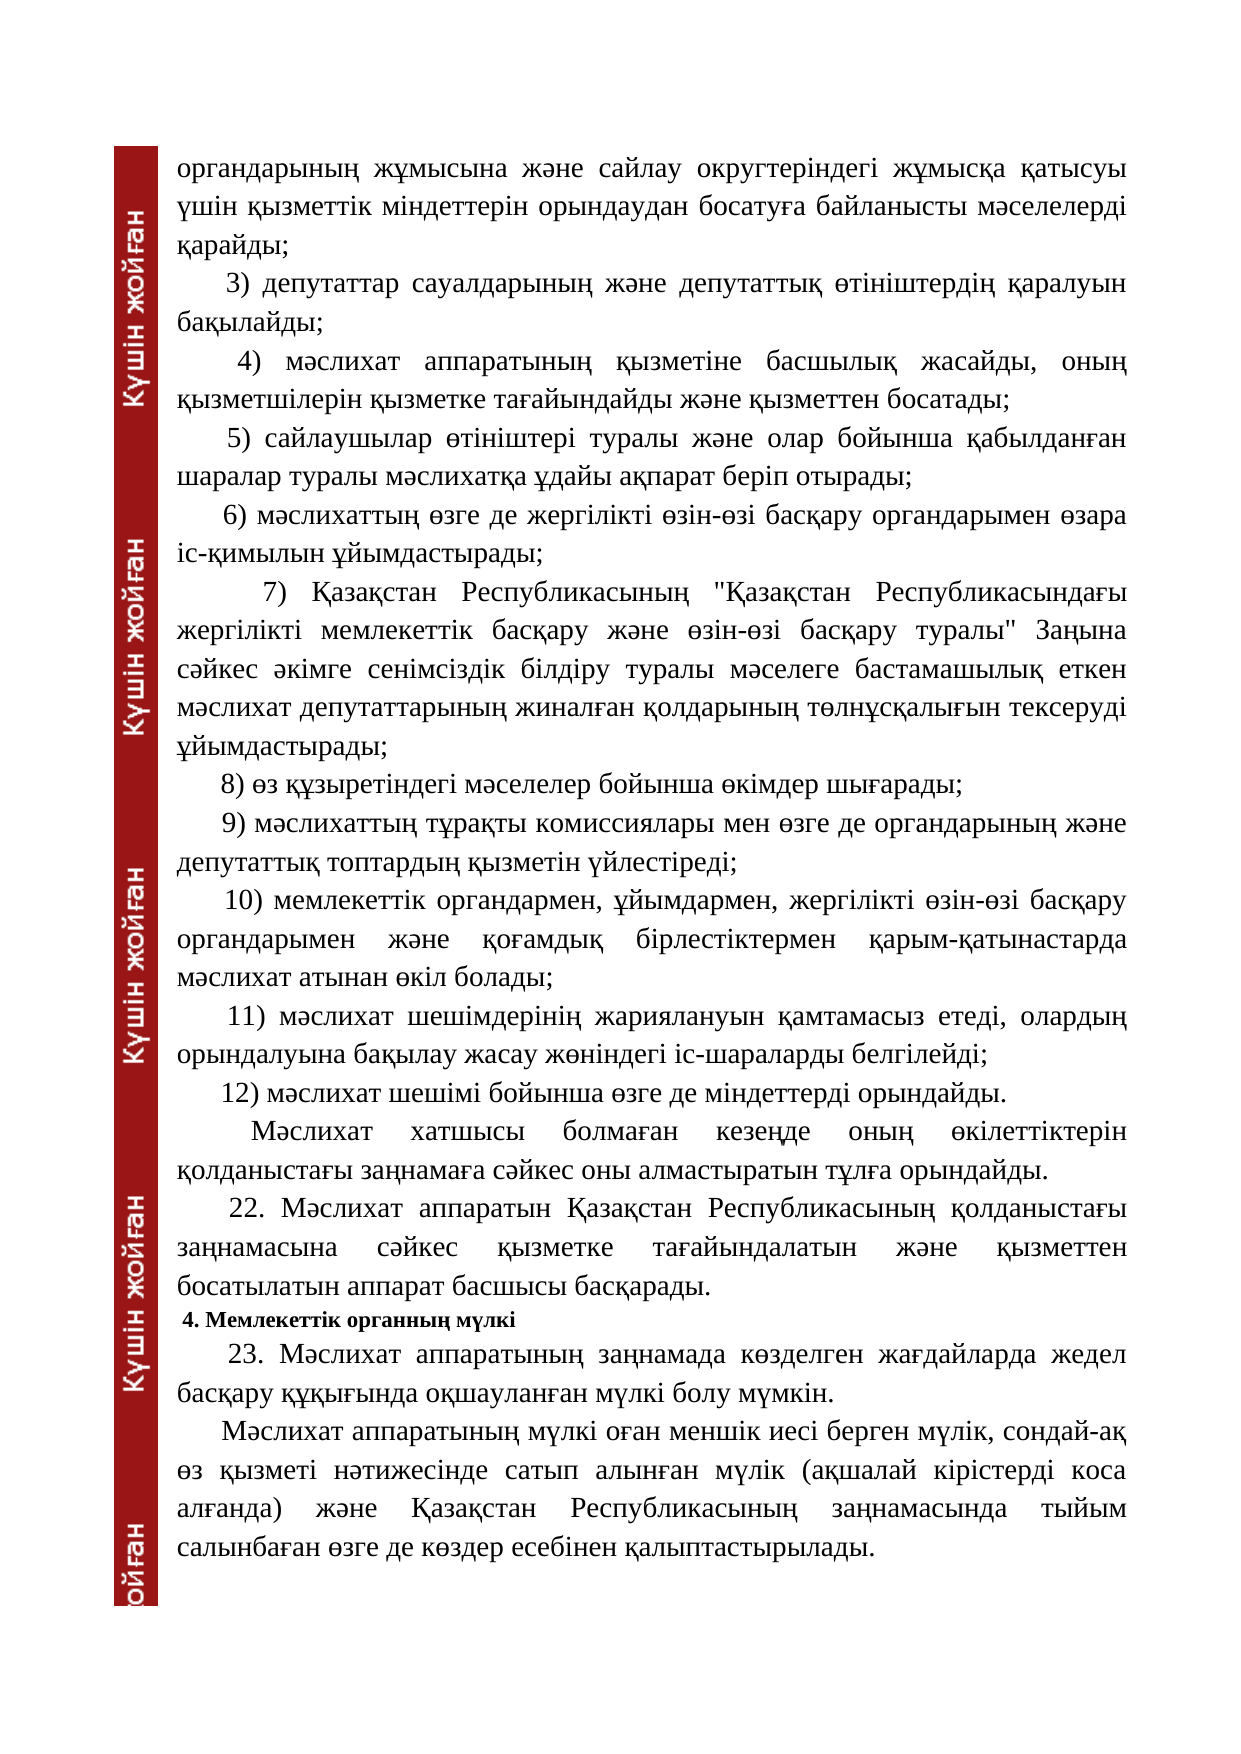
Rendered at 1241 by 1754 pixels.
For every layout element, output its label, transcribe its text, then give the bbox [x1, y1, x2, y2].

text Мәслихат аппаратының мүлкі оған меншік иесі берген мүлік, сондай-ақ өз қызметі нәтижесінде сатып алынған мүлік (ақшалай кірістерді коса алғанда) және Қазақстан Республикасының заңнамасында тыйым салынбаған өзге де көздер есебінен қалыптастырылады. [112, 1413, 1128, 1563]
text 5) сайлаушылар өтiнiштерi туралы және олар бойынша қабылданған шаралар туралы мәслихатқа ұдайы ақпарат берiп отырады; [112, 420, 1128, 492]
picture [114, 800, 158, 805]
picture [114, 1186, 158, 1191]
picture [114, 1108, 158, 1113]
picture [114, 261, 158, 266]
text 22. Мәслихат аппаратын Қазақстан Республикасының қолданыстағы заңнамасына сәйкес қызметке тағайындалатын және қызметтен босатылатын аппарат басшысы басқарады. [112, 1191, 1128, 1301]
picture [114, 1408, 158, 1413]
picture [114, 1070, 158, 1075]
picture [114, 415, 158, 420]
picture [114, 492, 158, 497]
text 8) өз құзыретiндегi мәселелер бойынша өкiмдер шығарады; [112, 767, 1128, 800]
picture [114, 762, 158, 767]
text 9) мәслихаттың тұрақты комиссиялары мен өзге де органдарының және депутаттық топтардың қызметін үйлестiреді; [112, 805, 1128, 877]
text 3) депутаттар сауалдарының және депутаттық өтiнiштердiң қаралуын бақылайды; [112, 266, 1128, 338]
text 7) Қазақстан Республикасының "Қазақстан Республикасындағы жергілікті мемлекеттік басқару және өзін-өзі басқару туралы" Заңына сәйкес әкiмге сенiмсiздiк бiлдiру туралы мәселеге бастамашылық еткен мәслихат депутаттарының жиналған қолдарының төлнұсқалығын тексеруді ұйымдастырады; [112, 574, 1128, 762]
picture [114, 569, 158, 574]
text 10) мемлекеттiк органдармен, ұйымдармен, жергiлiктi өзiн-өзi басқару органдарымен және қоғамдық бiрлестiктермен қарым-қатынастарда мәслихат атынан өкiл болады; [112, 882, 1128, 993]
text Мәслихат хатшысы болмаған кезеңде оның өкілеттіктерін қолданыстағы заңнамаға сәйкес оны алмастыратын тұлға орындайды. [112, 1113, 1128, 1186]
picture [114, 993, 158, 998]
picture [114, 1563, 158, 1606]
text 12) мәслихат шешiмi бойынша өзге де мiндеттердi орындайды. [112, 1075, 1128, 1108]
picture [114, 338, 158, 343]
text 4. Мемлекеттік органның мүлкі [112, 1306, 1128, 1333]
picture [114, 877, 158, 882]
text 23. Мәслихат аппаратының заңнамада көзделген жағдайларда жедел басқару құқығында оқшауланған мүлкі болу мүмкін. [112, 1336, 1128, 1408]
text 4) мәслихат аппаратының қызметiне басшылық жасайды, оның қызметшiлерiн қызметке тағайындайды және қызметтен босатады; [112, 343, 1128, 415]
picture [114, 1301, 158, 1306]
picture [114, 146, 158, 150]
text 11) мәслихат шешiмдерiнiң жариялануын қамтамасыз етедi, олардың орындалуына бақылау жасау жөнiндегi iс-шараларды белгiлейдi; [112, 998, 1128, 1070]
text 6) мәслихаттың өзге де жергiлiктi өзiн-өзi басқару органдарымен өзара iс-қимылын ұйымдастырады; [112, 497, 1128, 569]
